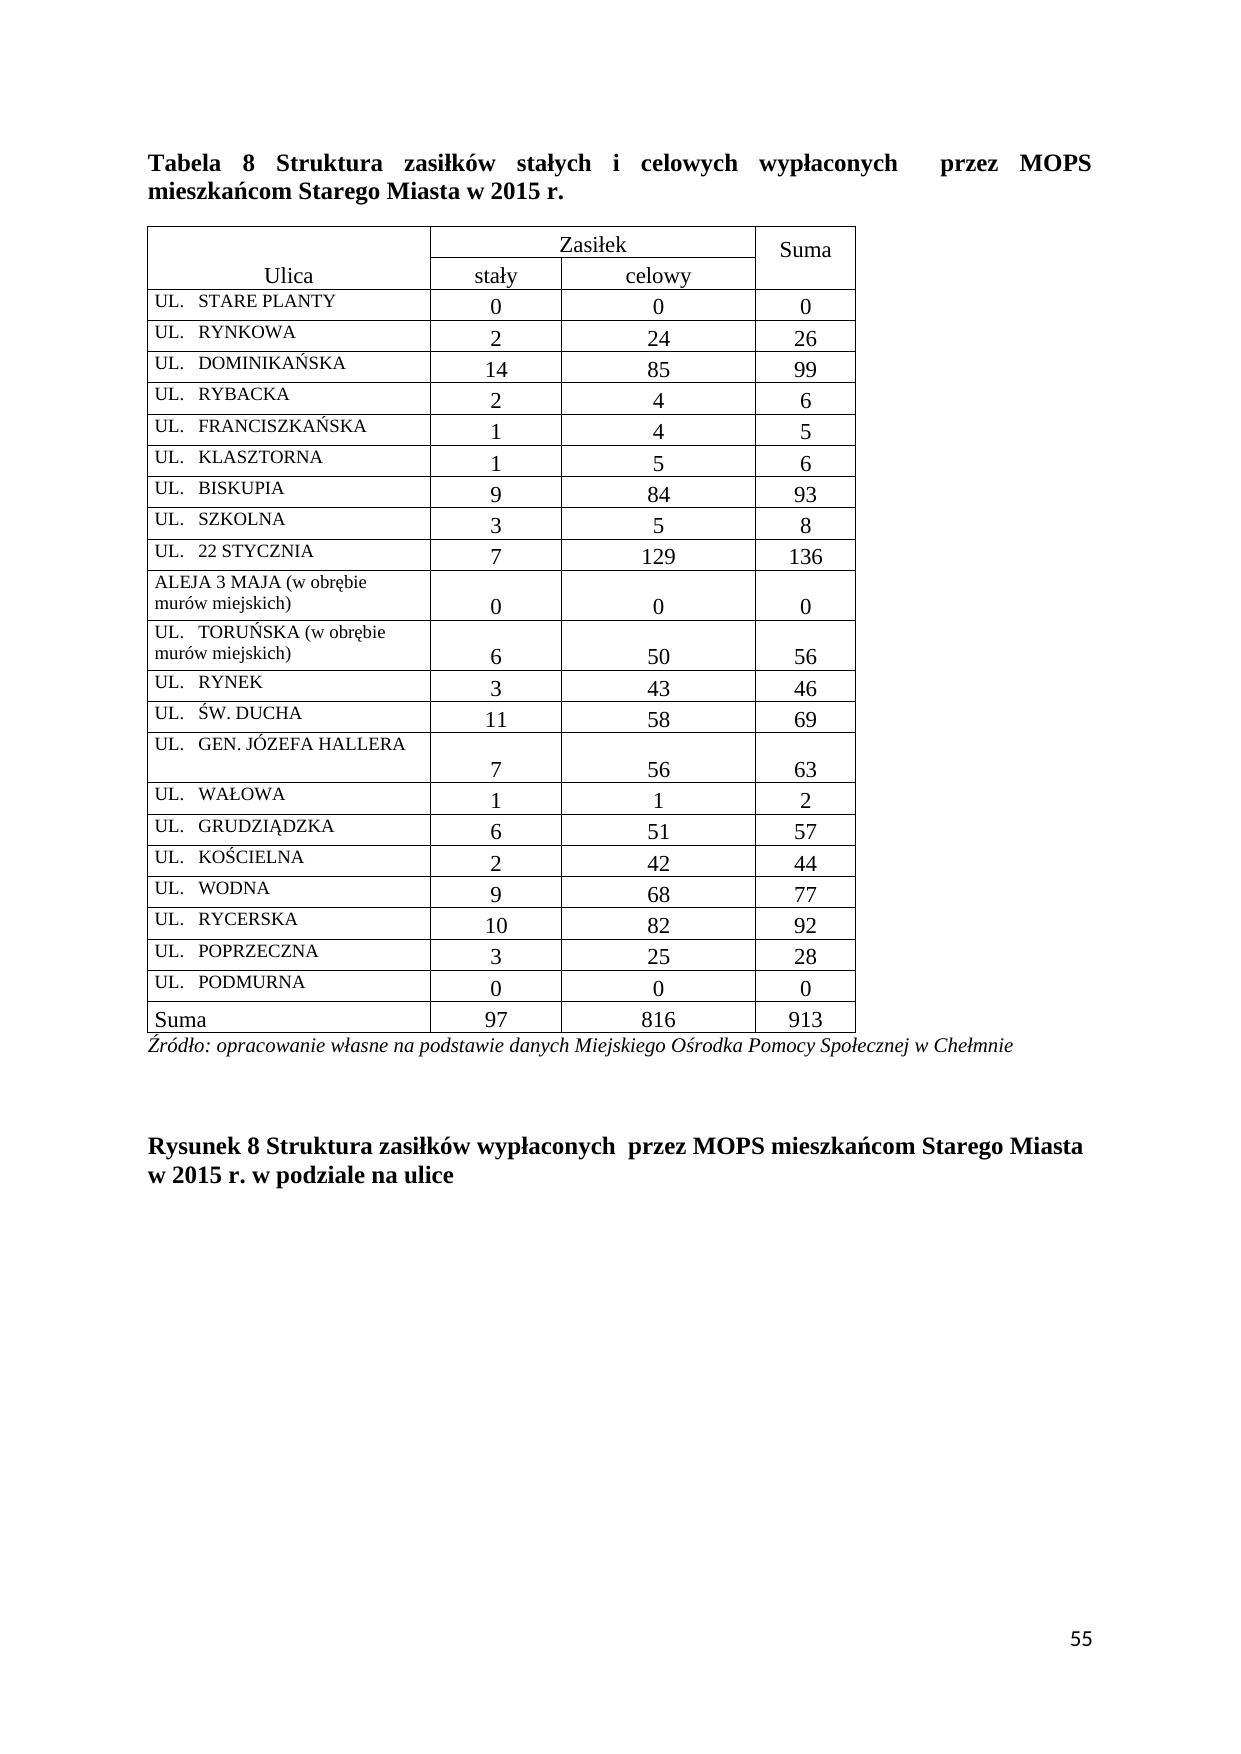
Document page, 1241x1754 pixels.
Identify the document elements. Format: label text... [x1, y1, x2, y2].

table_cell 10 [431, 908, 561, 938]
table_cell 2 [431, 383, 561, 413]
table_cell 42 [562, 846, 755, 876]
table_cell 51 [562, 815, 755, 845]
table_cell 2 [756, 783, 855, 813]
table_cell 92 [756, 908, 855, 938]
table_cell 46 [756, 671, 855, 701]
table_cell 6 [431, 621, 561, 670]
table_cell 9 [431, 477, 561, 507]
table_cell 2 [431, 846, 561, 876]
table_cell 50 [562, 621, 755, 670]
table_cell 3 [431, 671, 561, 701]
table_cell 8 [756, 508, 855, 538]
table_cell 63 [756, 733, 855, 782]
text Źródło: opracowanie własne na podstawie danych Miejskiego Ośrodka Pomocy Społecznej w Chełmnie [148, 1033, 1093, 1057]
table_cell 1 [431, 446, 561, 476]
table_cell 26 [756, 321, 855, 351]
table_cell 14 [431, 352, 561, 382]
table_cell UL. PODMURNA [148, 971, 430, 1001]
table_cell UL. DOMINIKAŃSKA [148, 352, 430, 382]
table_cell UL. STARE PLANTY [148, 290, 430, 320]
table_cell 6 [756, 446, 855, 476]
table_cell UL. RYCERSKA [148, 908, 430, 938]
table_cell 1 [562, 783, 755, 813]
table_cell 85 [562, 352, 755, 382]
table_cell UL. RYBACKA [148, 383, 430, 413]
table_cell 7 [431, 733, 561, 782]
table_cell 5 [562, 508, 755, 538]
table_cell UL. TORUŃSKA (w obrębie murów miejskich) [148, 621, 430, 670]
table_cell 56 [756, 621, 855, 670]
table_cell UL. RYNKOWA [148, 321, 430, 351]
table_cell 25 [562, 940, 755, 970]
table_cell 1 [431, 783, 561, 813]
table_cell 69 [756, 702, 855, 732]
table_cell 0 [562, 290, 755, 320]
table_cell 68 [562, 877, 755, 907]
table_cell 0 [756, 571, 855, 620]
table_cell UL. ŚW. DUCHA [148, 702, 430, 732]
table_cell UL. KLASZTORNA [148, 446, 430, 476]
table_cell 6 [431, 815, 561, 845]
table_cell 43 [562, 671, 755, 701]
table_header Zasiłek [431, 227, 755, 257]
table_cell 913 [756, 1002, 855, 1032]
table_cell 4 [562, 383, 755, 413]
table_cell 3 [431, 940, 561, 970]
table_cell ALEJA 3 MAJA (w obrębie murów miejskich) [148, 571, 430, 620]
table_cell 9 [431, 877, 561, 907]
table_cell 4 [562, 415, 755, 445]
table_cell celowy [562, 258, 755, 288]
table_cell 82 [562, 908, 755, 938]
table_cell 816 [562, 1002, 755, 1032]
table_cell UL. BISKUPIA [148, 477, 430, 507]
table_cell UL. RYNEK [148, 671, 430, 701]
table_cell 97 [431, 1002, 561, 1032]
table_cell 57 [756, 815, 855, 845]
table_cell UL. SZKOLNA [148, 508, 430, 538]
table_cell 0 [431, 290, 561, 320]
table_cell 93 [756, 477, 855, 507]
table_cell 136 [756, 540, 855, 570]
table_cell 5 [562, 446, 755, 476]
table_cell 0 [756, 971, 855, 1001]
table_cell UL. GRUDZIĄDZKA [148, 815, 430, 845]
table_cell UL. FRANCISZKAŃSKA [148, 415, 430, 445]
table_cell 99 [756, 352, 855, 382]
table_cell 129 [562, 540, 755, 570]
table_cell 0 [562, 571, 755, 620]
table_cell 6 [756, 383, 855, 413]
table_header Ulica [148, 227, 430, 288]
text Tabela 8 Struktura zasiłków stałych i celowych wypłaconych przez MOPS mieszkańcom Starego Miasta w 2015 r. [148, 148, 1093, 205]
table_cell 58 [562, 702, 755, 732]
table_cell 7 [431, 540, 561, 570]
table_cell 24 [562, 321, 755, 351]
table_cell stały [431, 258, 561, 288]
table_cell 1 [431, 415, 561, 445]
table_cell 0 [431, 571, 561, 620]
table_cell 0 [756, 290, 855, 320]
table_cell 56 [562, 733, 755, 782]
table_cell 11 [431, 702, 561, 732]
table_cell 3 [431, 508, 561, 538]
table_cell UL. 22 STYCZNIA [148, 540, 430, 570]
table_cell 28 [756, 940, 855, 970]
table_cell UL. WODNA [148, 877, 430, 907]
table_cell UL. GEN. JÓZEFA HALLERA [148, 733, 430, 782]
table_cell 44 [756, 846, 855, 876]
table_header Suma [756, 227, 855, 288]
table_cell 77 [756, 877, 855, 907]
table_cell 2 [431, 321, 561, 351]
table_cell 0 [431, 971, 561, 1001]
table_cell 0 [562, 971, 755, 1001]
table_cell UL. WAŁOWA [148, 783, 430, 813]
table_cell 5 [756, 415, 855, 445]
table_cell 84 [562, 477, 755, 507]
table_cell UL. KOŚCIELNA [148, 846, 430, 876]
table_cell Suma [148, 1002, 430, 1032]
table_cell UL. POPRZECZNA [148, 940, 430, 970]
